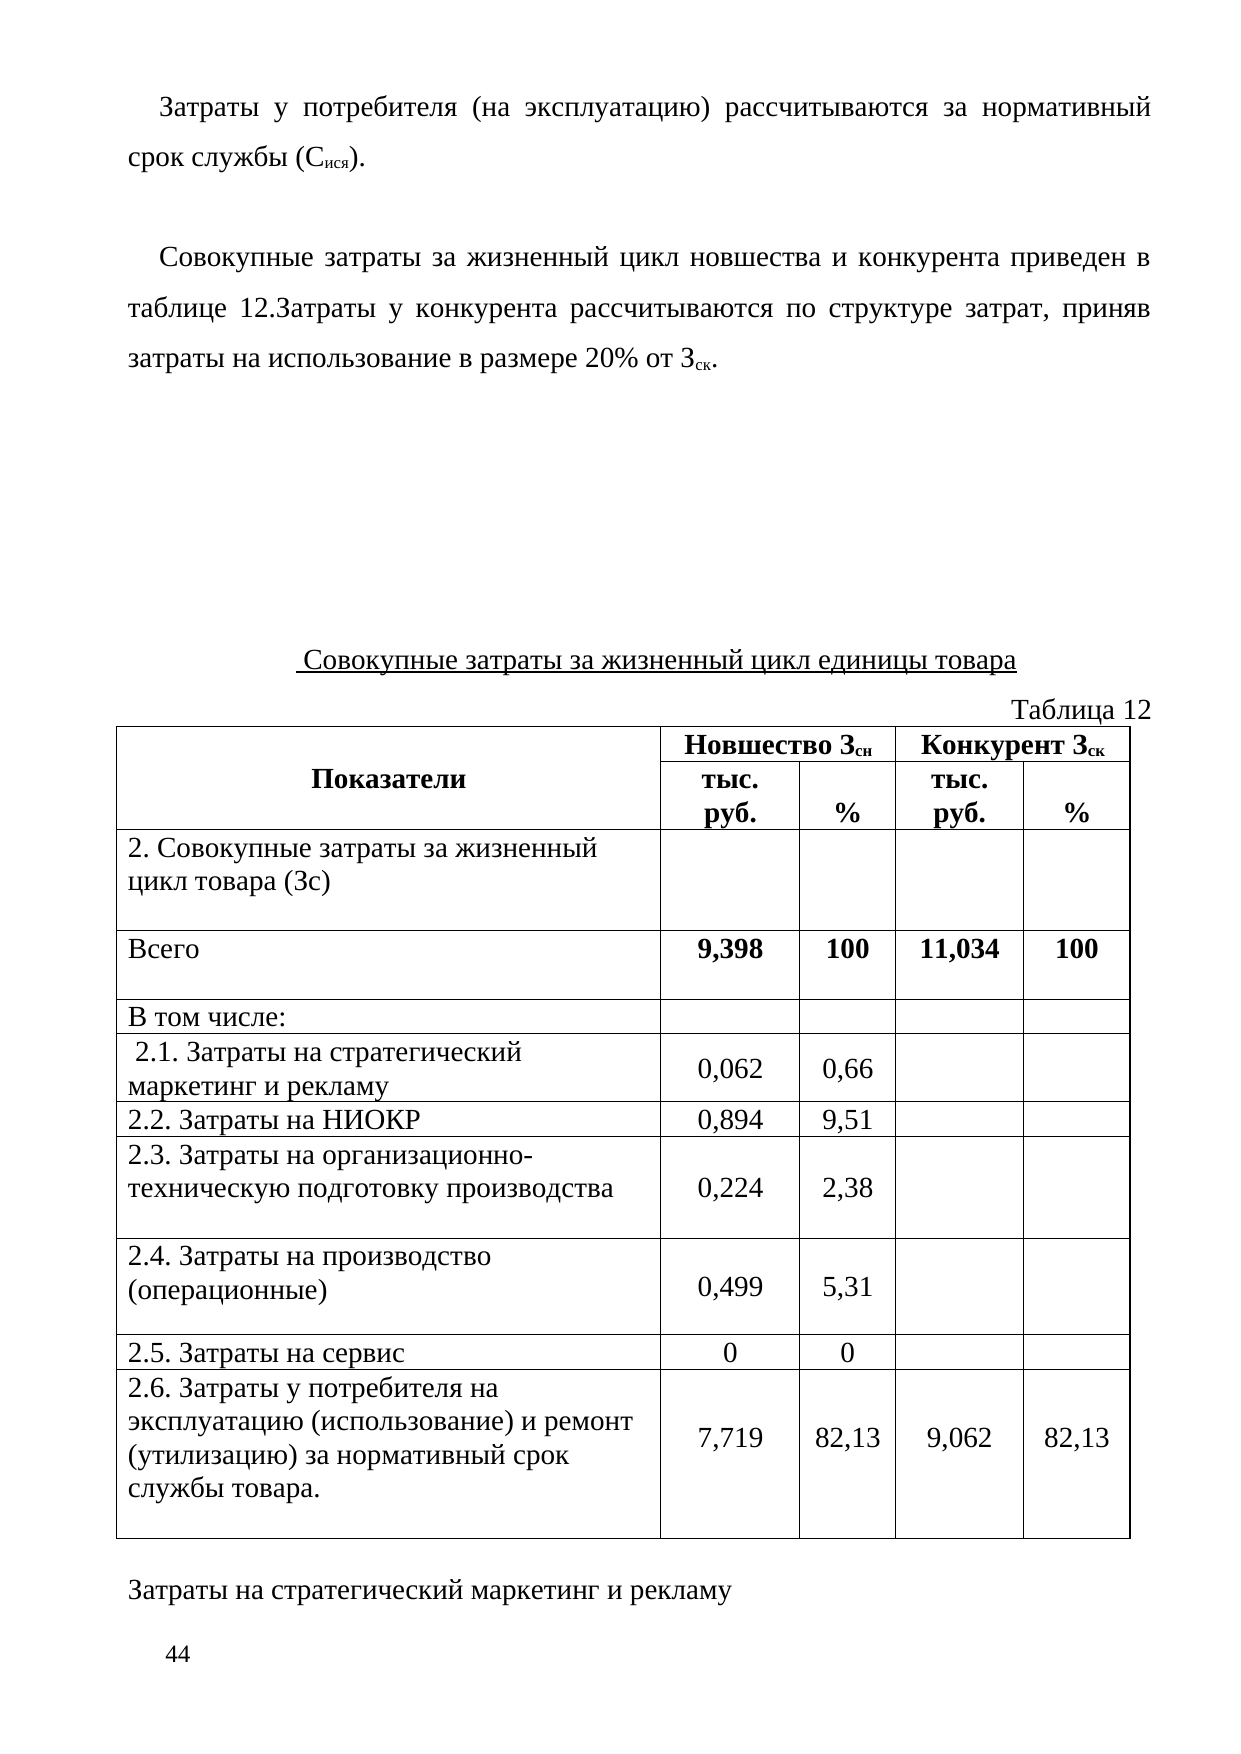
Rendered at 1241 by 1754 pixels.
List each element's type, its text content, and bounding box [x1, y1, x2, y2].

table_cell 0,224 [661, 1137, 799, 1237]
table_cell 2.2. Затраты на НИОКР [117, 1102, 660, 1136]
table_cell 9,51 [800, 1102, 895, 1136]
table_cell 5,31 [800, 1239, 895, 1334]
table_cell [896, 1239, 1023, 1334]
table_cell [1024, 1239, 1129, 1334]
table_cell [896, 1000, 1023, 1033]
table_cell 82,13 [800, 1370, 895, 1538]
table_cell 2,38 [800, 1137, 895, 1237]
table_cell 0,66 [800, 1034, 895, 1101]
text Таблица 12 [165, 692, 1152, 726]
table_cell [661, 830, 799, 930]
table_cell % [800, 762, 895, 829]
table_cell 2.5. Затраты на сервис [117, 1335, 660, 1369]
table_cell 11,034 [896, 931, 1023, 998]
table_cell [1024, 1000, 1129, 1033]
table_header Новшество Зсн [661, 727, 895, 761]
text Совокупные затраты за жизненный цикл единицы товара [128, 642, 1152, 676]
table_cell 2.1. Затраты на стратегический маркетинг и рекламу [117, 1034, 660, 1101]
text Затраты на стратегический маркетинг и рекламу [128, 1572, 1152, 1606]
table_cell 0 [661, 1335, 799, 1369]
table_cell 9,062 [896, 1370, 1023, 1538]
table_cell [800, 1000, 895, 1033]
table_cell [1024, 830, 1129, 930]
table_cell тыс. руб. [896, 762, 1023, 829]
table_cell [1024, 1137, 1129, 1237]
text Совокупные затраты за жизненный цикл новшества и конкурента приведен в таблице 12.Затраты у конкурента рассчитываются по структуре затрат, приняв затраты на использование в размере 20% от Зск. [128, 239, 1152, 374]
table_cell [896, 1335, 1023, 1369]
table_cell [896, 1102, 1023, 1136]
table_cell тыс. руб. [661, 762, 799, 829]
table_cell [896, 830, 1023, 930]
table_cell [1024, 1034, 1129, 1101]
table_cell 0 [800, 1335, 895, 1369]
table_cell [1024, 1335, 1129, 1369]
table_header Конкурент Зск [896, 727, 1129, 761]
table_cell 2.4. Затраты на производство (операционные) [117, 1239, 660, 1334]
table_cell 82,13 [1024, 1370, 1129, 1538]
table_cell Всего [117, 931, 660, 998]
table_cell 0,894 [661, 1102, 799, 1136]
table_cell В том числе: [117, 1000, 660, 1033]
table_cell 2. Совокупные затраты за жизненный цикл товара (Зс) [117, 830, 660, 930]
table_cell [1024, 1102, 1129, 1136]
table_cell 2.3. Затраты на организационно-техническую подготовку производства [117, 1137, 660, 1237]
text Затраты у потребителя (на эксплуатацию) рассчитываются за нормативный срок службы (Сися). [128, 89, 1152, 172]
table_cell 7,719 [661, 1370, 799, 1538]
table_cell [661, 1000, 799, 1033]
table_cell 0,499 [661, 1239, 799, 1334]
table_cell 0,062 [661, 1034, 799, 1101]
table_cell % [1024, 762, 1129, 829]
table_cell [896, 1034, 1023, 1101]
table_cell 100 [1024, 931, 1129, 998]
table_cell 2.6. Затраты у потребителя на эксплуатацию (использование) и ремонт (утилизацию) за нормативный срок службы товара. [117, 1370, 660, 1538]
table_cell 9,398 [661, 931, 799, 998]
table_cell [896, 1137, 1023, 1237]
table_cell 100 [800, 931, 895, 998]
table_cell [800, 830, 895, 930]
table_header Показатели [117, 727, 660, 829]
